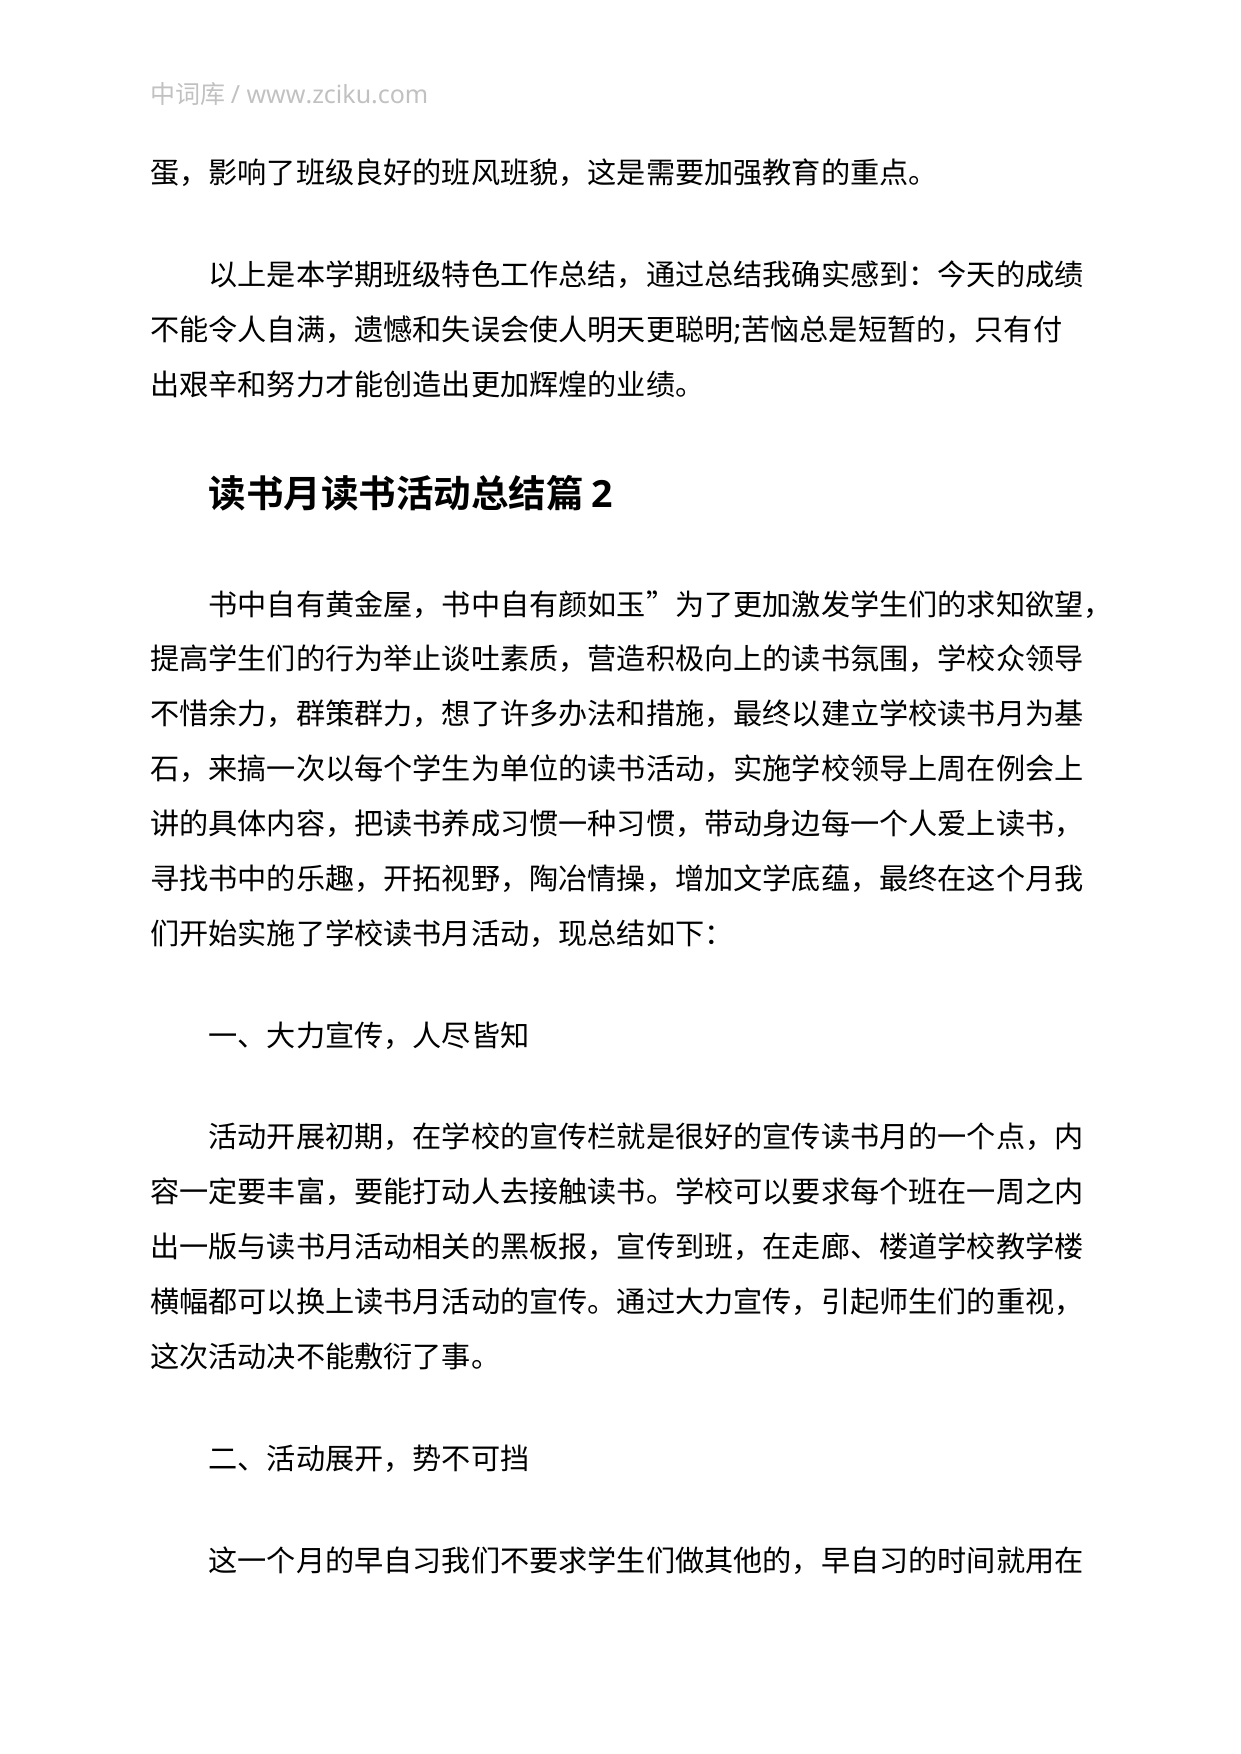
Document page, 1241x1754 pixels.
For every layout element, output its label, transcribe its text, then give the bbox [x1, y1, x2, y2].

text 二、活动展开，势不可挡 [150, 1435, 1090, 1478]
text 一、大力宣传，人尽皆知 [150, 1012, 1090, 1054]
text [150, 150, 1090, 192]
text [150, 1537, 1090, 1579]
text 以上是本学期班级特色工作总结，通过总结我确实感到：今天的成绩不能令人自满，遗憾和失误会使人明天更聪明;苦恼总是短暂的，只有付出艰辛和努力才能创造出更加辉煌的业绩。 [150, 252, 1090, 404]
text 书中自有黄金屋，书中自有颜如玉”为了更加激发学生们的求知欲望，提高学生们的行为举止谈吐素质，营造积极向上的读书氛围，学校众领导不惜余力，群策群力，想了许多办法和措施，最终以建立学校读书月为基石，来搞一次以每个学生为单位的读书活动，实施学校领导上周在例会上讲的具体内容，把读书养成习惯一种习惯，带动身边每一个人爱上读书，寻找书中的乐趣，开拓视野，陶冶情操，增加文学底蕴，最终在这个月我们开始实施了学校读书月活动，现总结如下： [150, 581, 1090, 953]
text 活动开展初期，在学校的宣传栏就是很好的宣传读书月的一个点，内容一定要丰富，要能打动人去接触读书。学校可以要求每个班在一周之内出一版与读书月活动相关的黑板报，宣传到班，在走廊、楼道学校教学楼横幅都可以换上读书月活动的宣传。通过大力宣传，引起师生们的重视，这次活动决不能敷衍了事。 [150, 1114, 1090, 1376]
text 读书月读书活动总结篇2 [150, 463, 1090, 518]
